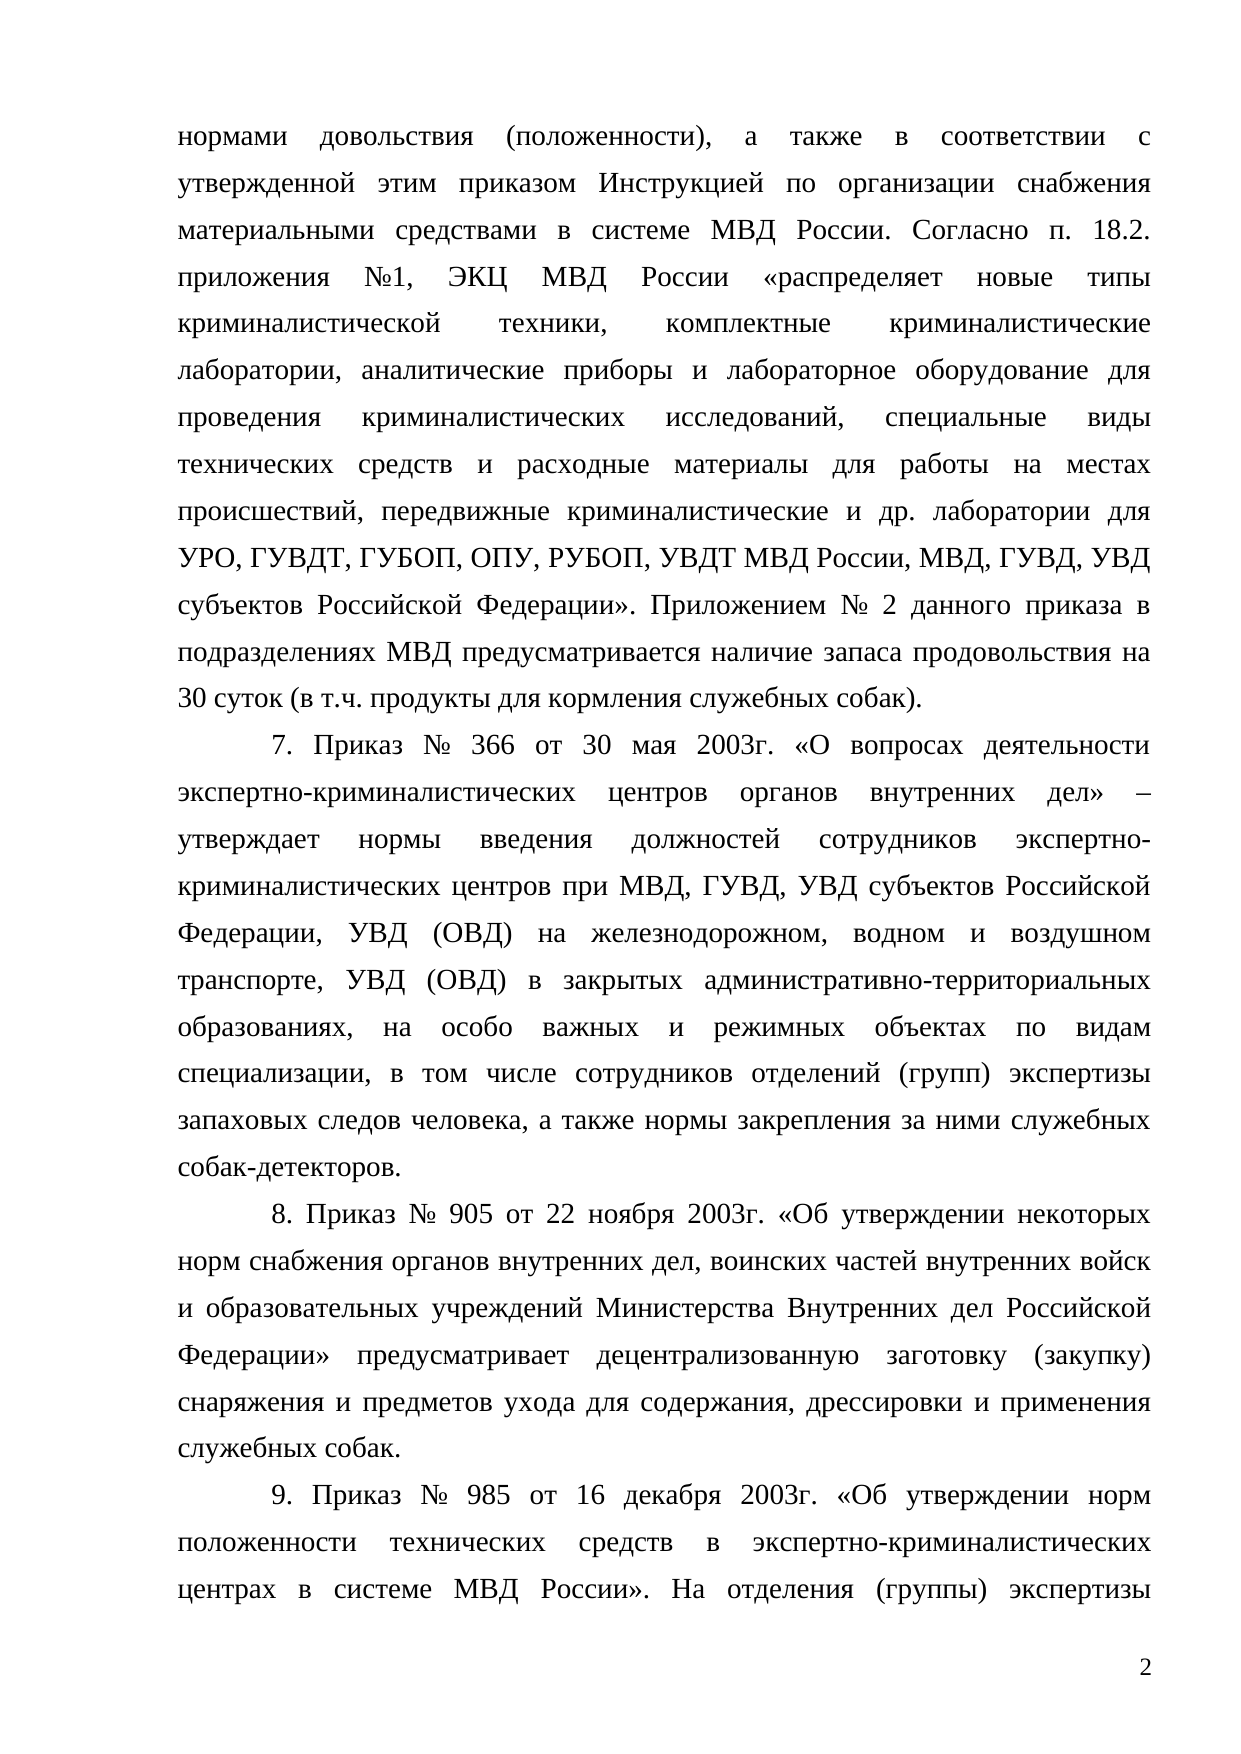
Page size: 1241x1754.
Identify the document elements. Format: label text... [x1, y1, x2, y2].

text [177, 1477, 1152, 1605]
text 8. Приказ № 905 от 22 ноября 2003г. «Об утверждении некоторых норм снабжения органов внутренних дел, воинских частей внутренних войск и образовательных учреждений Министерства Внутренних дел Российской Федерации» предусматривает децентрализованную заготовку (закупку) снаряжения и предметов ухода для содержания, дрессировки и применения служебных собак. [177, 1196, 1152, 1464]
text 7. Приказ № 366 от 30 мая 2003г. «О вопросах деятельности экспертно-криминалистических центров органов внутренних дел» – утверждает нормы введения должностей сотрудников экспертно-криминалистических центров при МВД, ГУВД, УВД субъектов Российской Федерации, УВД (ОВД) на железнодорожном, водном и воздушном транспорте, УВД (ОВД) в закрытых административно-территориальных образованиях, на особо важных и режимных объектах по видам специализации, в том числе сотрудников отделений (групп) экспертизы запаховых следов человека, а также нормы закрепления за ними служебных собак-детекторов. [177, 727, 1152, 1183]
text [177, 118, 1152, 714]
